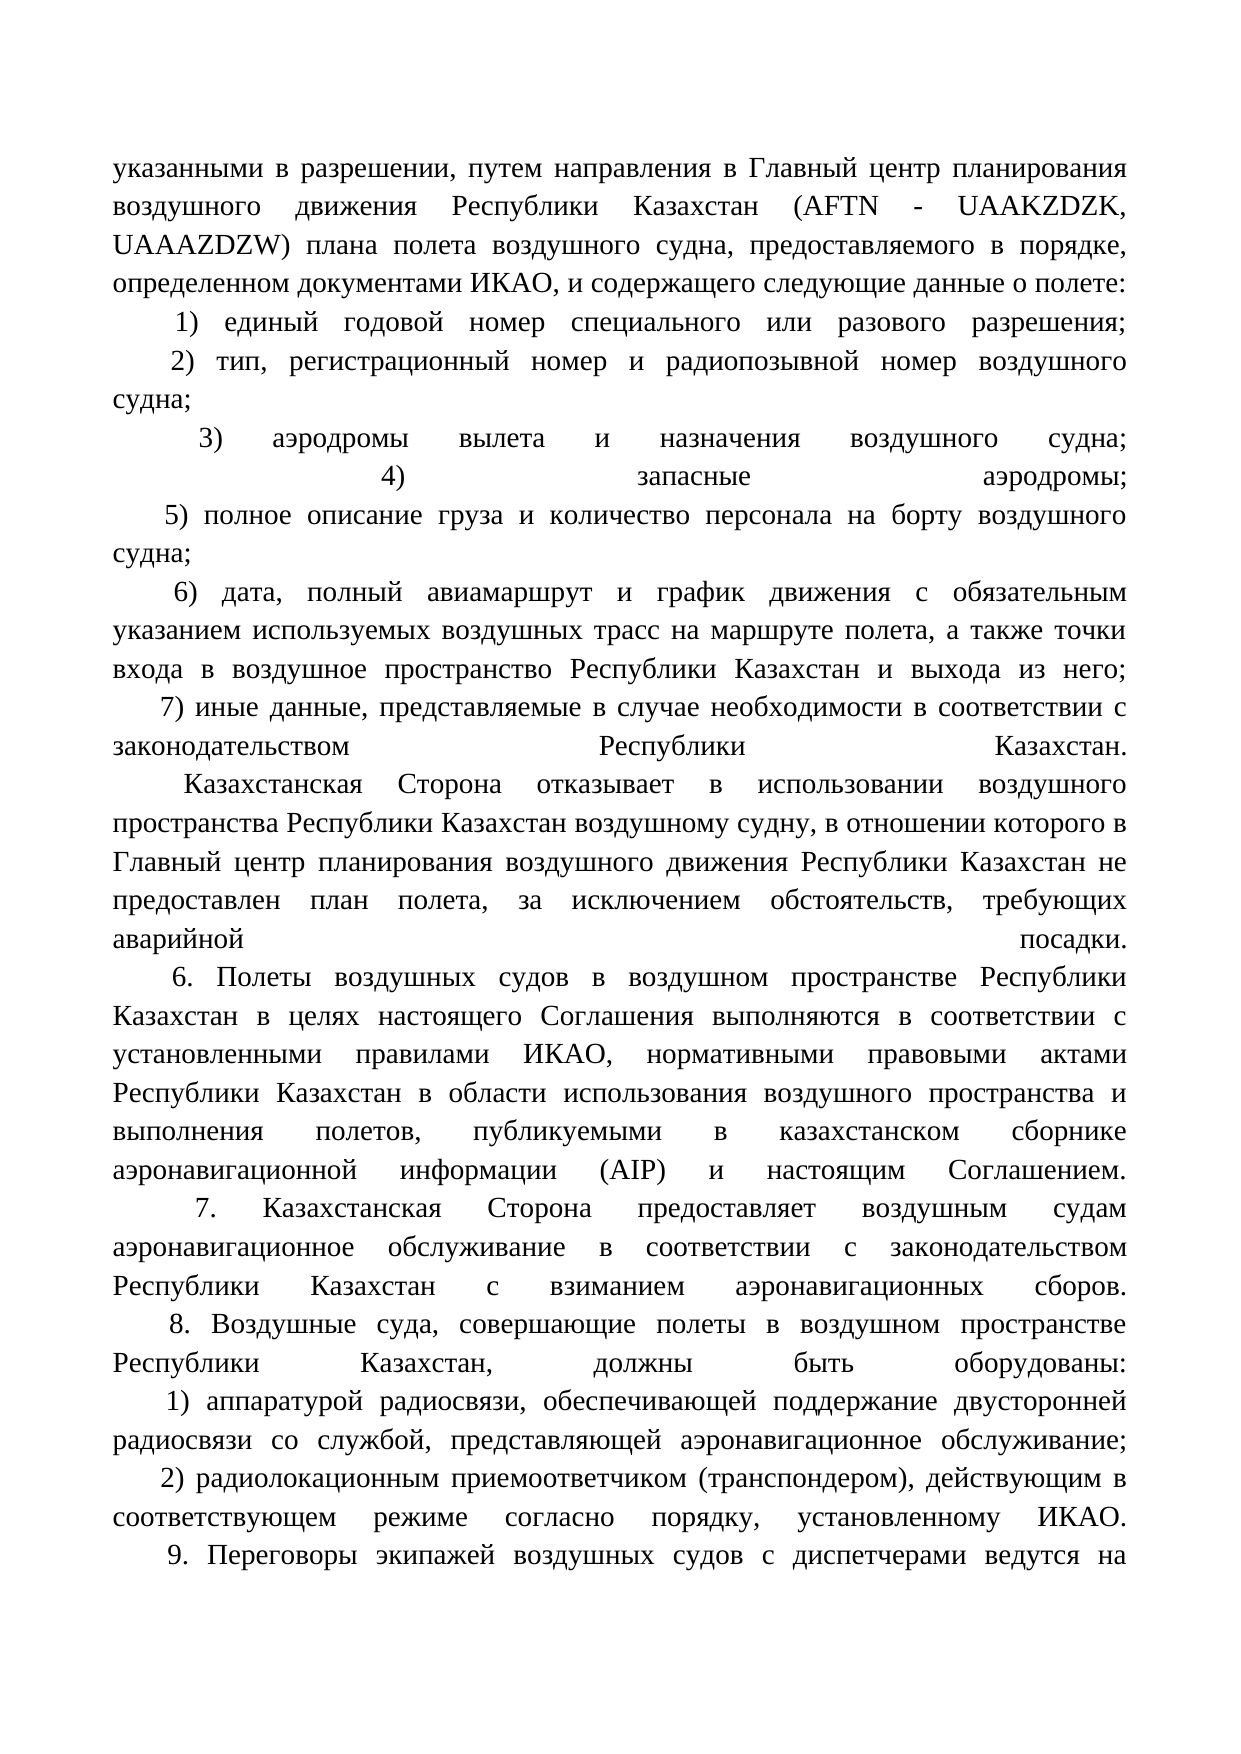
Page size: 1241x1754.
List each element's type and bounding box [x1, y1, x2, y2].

text [112, 150, 1128, 1571]
